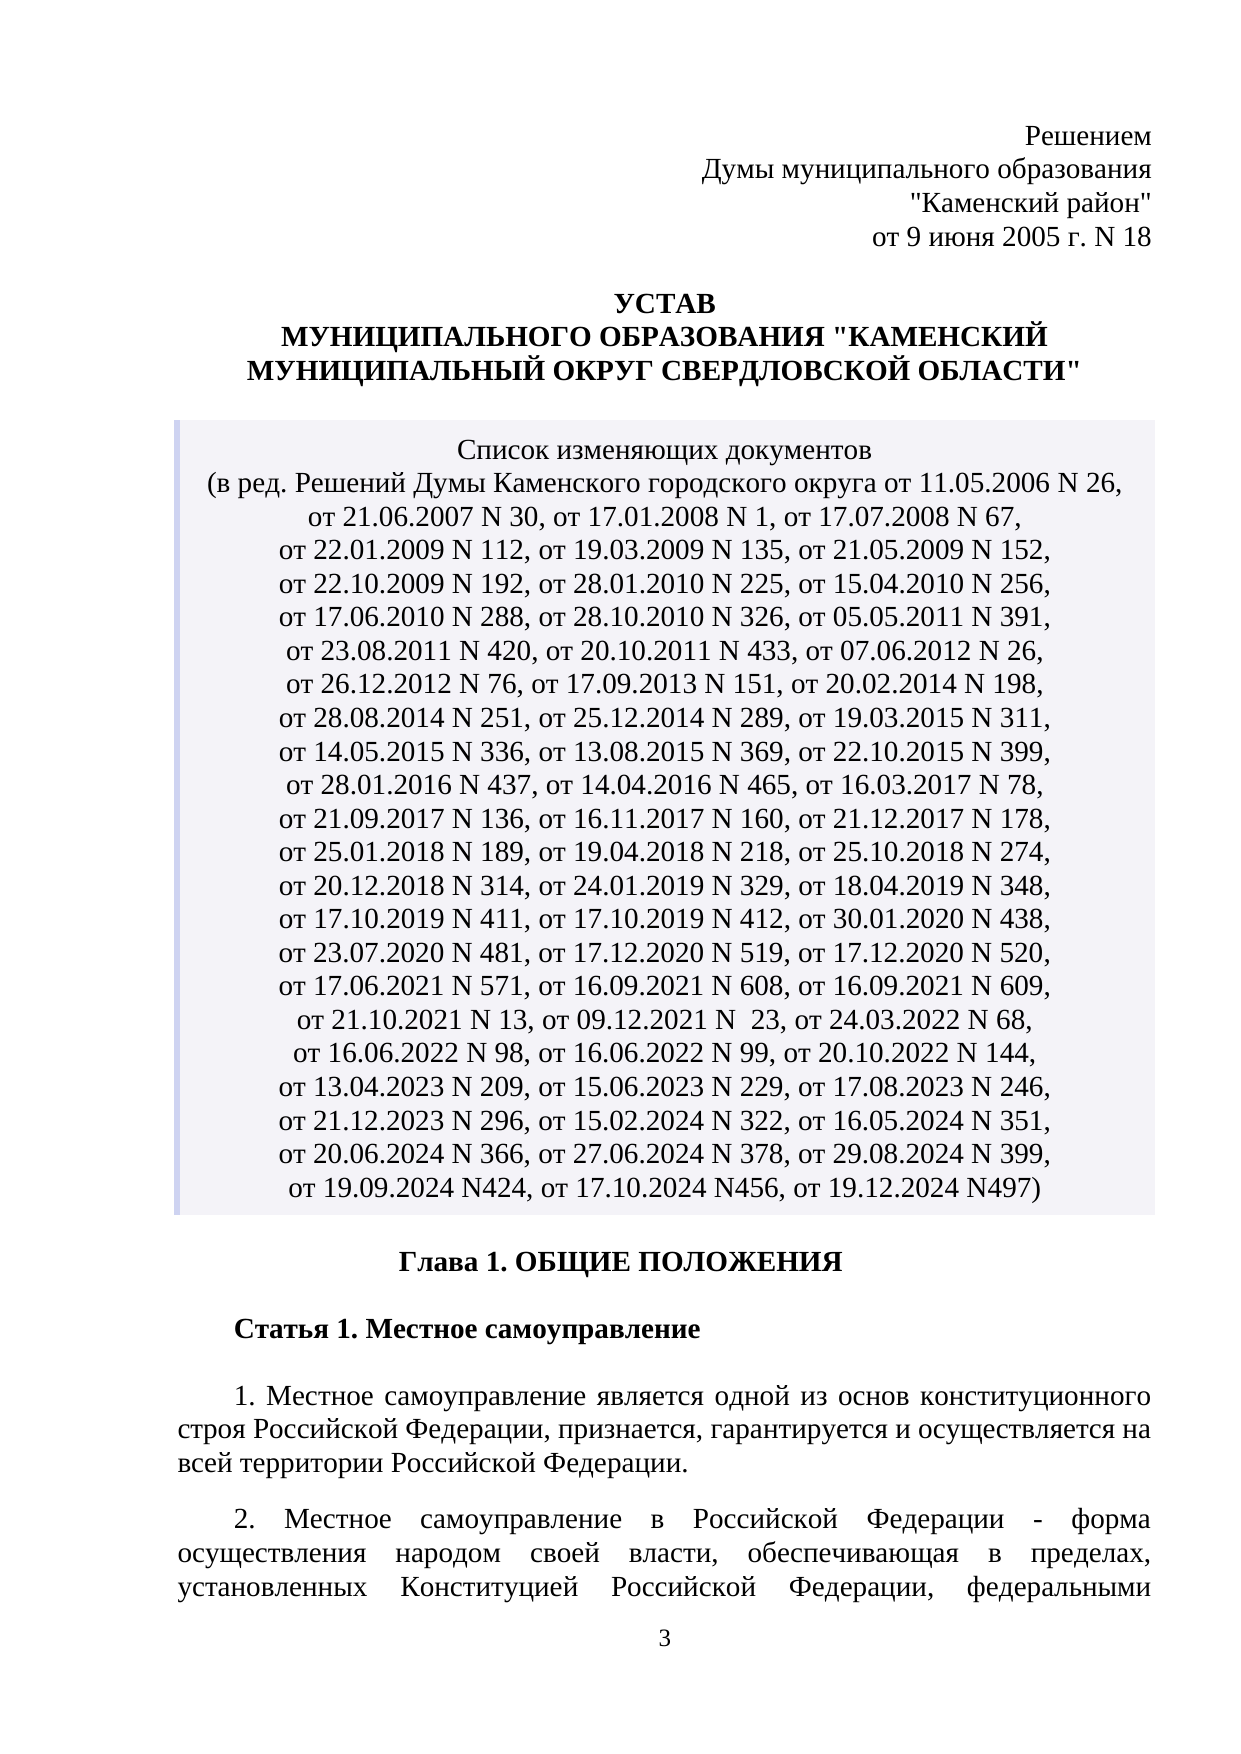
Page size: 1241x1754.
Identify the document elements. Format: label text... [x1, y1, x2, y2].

text Глава 1. ОБЩИЕ ПОЛОЖЕНИЯ [177, 1244, 1152, 1277]
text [177, 1502, 1152, 1602]
title МУНИЦИПАЛЬНОГО ОБРАЗОВАНИЯ "КАМЕНСКИЙ МУНИЦИПАЛЬНЫЙ ОКРУГ СВЕРДЛОВСКОЙ ОБЛАСТИ" [177, 319, 1152, 386]
title УСТАВ [177, 286, 1152, 319]
text 1. Местное самоуправление является одной из основ конституционного строя Российской Федерации, признается, гарантируется и осуществляется на всей территории Российской Федерации. [177, 1378, 1152, 1479]
text Думы муниципального образования [177, 152, 1152, 185]
text Решением [177, 118, 1152, 152]
title Статья 1. Местное самоуправление [177, 1311, 1152, 1344]
text от 9 июня 2005 г. N 18 [177, 219, 1152, 252]
text "Каменский район" [177, 185, 1152, 219]
table_header Список изменяющих документов (в ред. Решений Думы Каменского городского округа от 11.05.2006 N 26, от 21.06.2007 N 30, от 17.01.2008 N 1, от 17.07.2008 N 67, от 22.01.2009 N 112, от 19.03.2009 N 135, от 21.05.2009 N 152, от 22.10.2009 N 192, от 28.01.2010 N 225, от 15.04.2010 N 256, от 17.06.2010 N 288, от 28.10.2010 N 326, от 05.05.2011 N 391, от 23.08.2011 N 420, от 20.10.2011 N 433, от 07.06.2012 N 26, от 26.12.2012 N 76, от 17.09.2013 N 151, от 20.02.2014 N 198, от 28.08.2014 N 251, от 25.12.2014 N 289, от 19.03.2015 N 311, от 14.05.2015 N 336, от 13.08.2015 N 369, от 22.10.2015 N 399, от 28.01.2016 N 437, от 14.04.2016 N 465, от 16.03.2017 N 78, от 21.09.2017 N 136, от 16.11.2017 N 160, от 21.12.2017 N 178, от 25.01.2018 N 189, от 19.04.2018 N 218, от 25.10.2018 N 274, от 20.12.2018 N 314, от 24.01.2019 N 329, от 18.04.2019 N 348, от 17.10.2019 N 411, от 17.10.2019 N 412, от 30.01.2020 N 438, от 23.07.2020 N 481, от 17.12.2020 N 519, от 17.12.2020 N 520, от 17.06.2021 N 571, от 16.09.2021 N 608, от 16.09.2021 N 609, от 21.10.2021 N 13, от 09.12.2021 N 23, от 24.03.2022 N 68, от 16.06.2022 N 98, от 16.06.2022 N 99, от 20.10.2022 N 144, от 13.04.2023 N 209, от 15.06.2023 N 229, от 17.08.2023 N 246, от 21.12.2023 N 296, от 15.02.2024 N 322, от 16.05.2024 N 351, от 20.06.2024 N 366, от 27.06.2024 N 378, от 29.08.2024 N 399, от 19.09.2024 N424, от 17.10.2024 N456, от 19.12.2024 N497) [180, 420, 1149, 1215]
